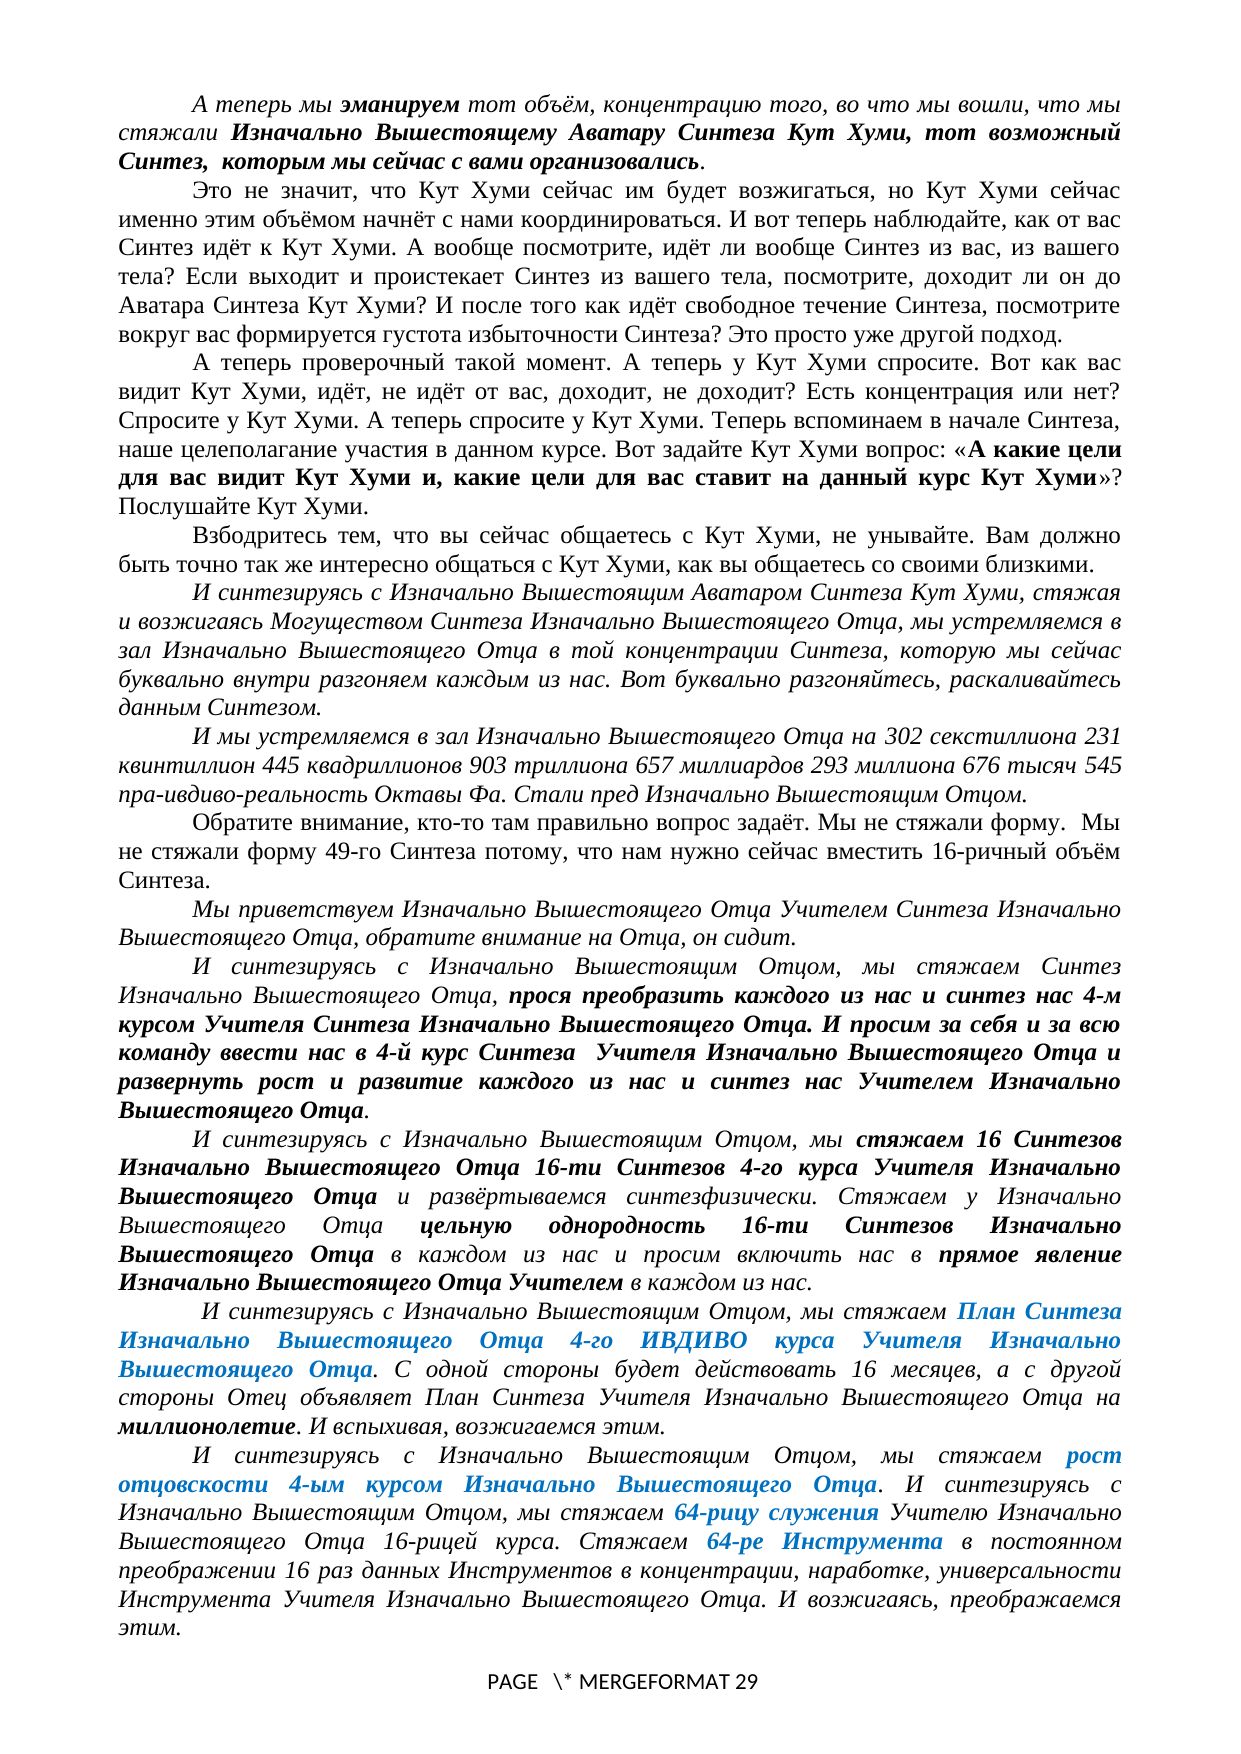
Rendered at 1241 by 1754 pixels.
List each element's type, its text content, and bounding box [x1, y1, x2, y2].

text Взбодритесь тем, что вы сейчас общаетесь с Кут Хуми, не унывайте. Вам должно быть точно так же интересно общаться с Кут Хуми, как вы общаетесь со своими близкими. [118, 520, 1122, 577]
text Мы приветствуем Изначально Вышестоящего Отца Учителем Синтеза Изначально Вышестоящего Отца, обратите внимание на Отца, он сидит. [118, 894, 1122, 951]
text Обратите внимание, кто-то там правильно вопрос задаёт. Мы не стяжали форму. Мы не стяжали форму 49-го Синтеза потому, что нам нужно сейчас вместить 16-ричный объём Синтеза. [118, 807, 1122, 894]
text Это не значит, что Кут Хуми сейчас им будет возжигаться, но Кут Хуми сейчас именно этим объёмом начнёт с нами координироваться. И вот теперь наблюдайте, как от вас Синтез идёт к Кут Хуми. А вообще посмотрите, идёт ли вообще Синтез из вас, из вашего тела? Если выходит и проистекает Синтез из вашего тела, посмотрите, доходит ли он до Аватара Синтеза Кут Хуми? И после того как идёт свободное течение Синтеза, посмотрите вокруг вас формируется густота избыточности Синтеза? Это просто уже другой подход. [118, 175, 1122, 347]
text И синтезируясь с Изначально Вышестоящим Отцом, мы стяжаем 16 Синтезов Изначально Вышестоящего Отца 16-ти Синтезов 4-го курса Учителя Изначально Вышестоящего Отца и развёртываемся синтезфизически. Стяжаем у Изначально Вышестоящего Отца цельную однородность 16-ти Синтезов Изначально Вышестоящего Отца в каждом из нас и просим включить нас в прямое явление Изначально Вышестоящего Отца Учителем в каждом из нас. [118, 1124, 1122, 1296]
text И синтезируясь с Изначально Вышестоящим Отцом, мы стяжаем рост отцовскости 4-ым курсом Изначально Вышестоящего Отца. И синтезируясь с Изначально Вышестоящим Отцом, мы стяжаем 64-рицу служения Учителю Изначально Вышестоящего Отца 16-рицей курса. Стяжаем 64-ре Инструмента в постоянном преображении 16 раз данных Инструментов в концентрации, наработке, универсальности Инструмента Учителя Изначально Вышестоящего Отца. И возжигаясь, преображаемся этим. [118, 1440, 1122, 1641]
text А теперь проверочный такой момент. А теперь у Кут Хуми спросите. Вот как вас видит Кут Хуми, идёт, не идёт от вас, доходит, не доходит? Есть концентрация или нет? Спросите у Кут Хуми. А теперь спросите у Кут Хуми. Теперь вспоминаем в начале Синтеза, наше целеполагание участия в данном курсе. Вот задайте Кут Хуми вопрос: «А какие цели для вас видит Кут Хуми и, какие цели для вас ставит на данный курс Кут Хуми»? Послушайте Кут Хуми. [118, 347, 1122, 520]
text А теперь мы эманируем тот объём, концентрацию того, во что мы вошли, что мы стяжали Изначально Вышестоящему Аватару Синтеза Кут Хуми, тот возможный Синтез, которым мы сейчас с вами организовались. [118, 89, 1122, 175]
text И синтезируясь с Изначально Вышестоящим Аватаром Синтеза Кут Хуми, стяжая и возжигаясь Могуществом Синтеза Изначально Вышестоящего Отца, мы устремляемся в зал Изначально Вышестоящего Отца в той концентрации Синтеза, которую мы сейчас буквально внутри разгоняем каждым из нас. Вот буквально разгоняйтесь, раскаливайтесь данным Синтезом. [118, 577, 1122, 721]
text И мы устремляемся в зал Изначально Вышестоящего Отца на 302 секстиллиона 231 квинтиллион 445 квадриллионов 903 триллиона 657 миллиардов 293 миллиона 676 тысяч 545 пра-ивдиво-реальность Октавы Фа. Стали пред Изначально Вышестоящим Отцом. [118, 721, 1122, 807]
text И синтезируясь с Изначально Вышестоящим Отцом, мы стяжаем План Синтеза Изначально Вышестоящего Отца 4-го ИВДИВО курса Учителя Изначально Вышестоящего Отца. С одной стороны будет действовать 16 месяцев, а с другой стороны Отец объявляет План Синтеза Учителя Изначально Вышестоящего Отца на миллионолетие. И вспыхивая, возжигаемся этим. [118, 1296, 1122, 1440]
text И синтезируясь с Изначально Вышестоящим Отцом, мы стяжаем Синтез Изначально Вышестоящего Отца, прося преобразить каждого из нас и синтез нас 4-м курсом Учителя Синтеза Изначально Вышестоящего Отца. И просим за себя и за всю команду ввести нас в 4-й курс Синтеза Учителя Изначально Вышестоящего Отца и развернуть рост и развитие каждого из нас и синтез нас Учителем Изначально Вышестоящего Отца. [118, 951, 1122, 1124]
